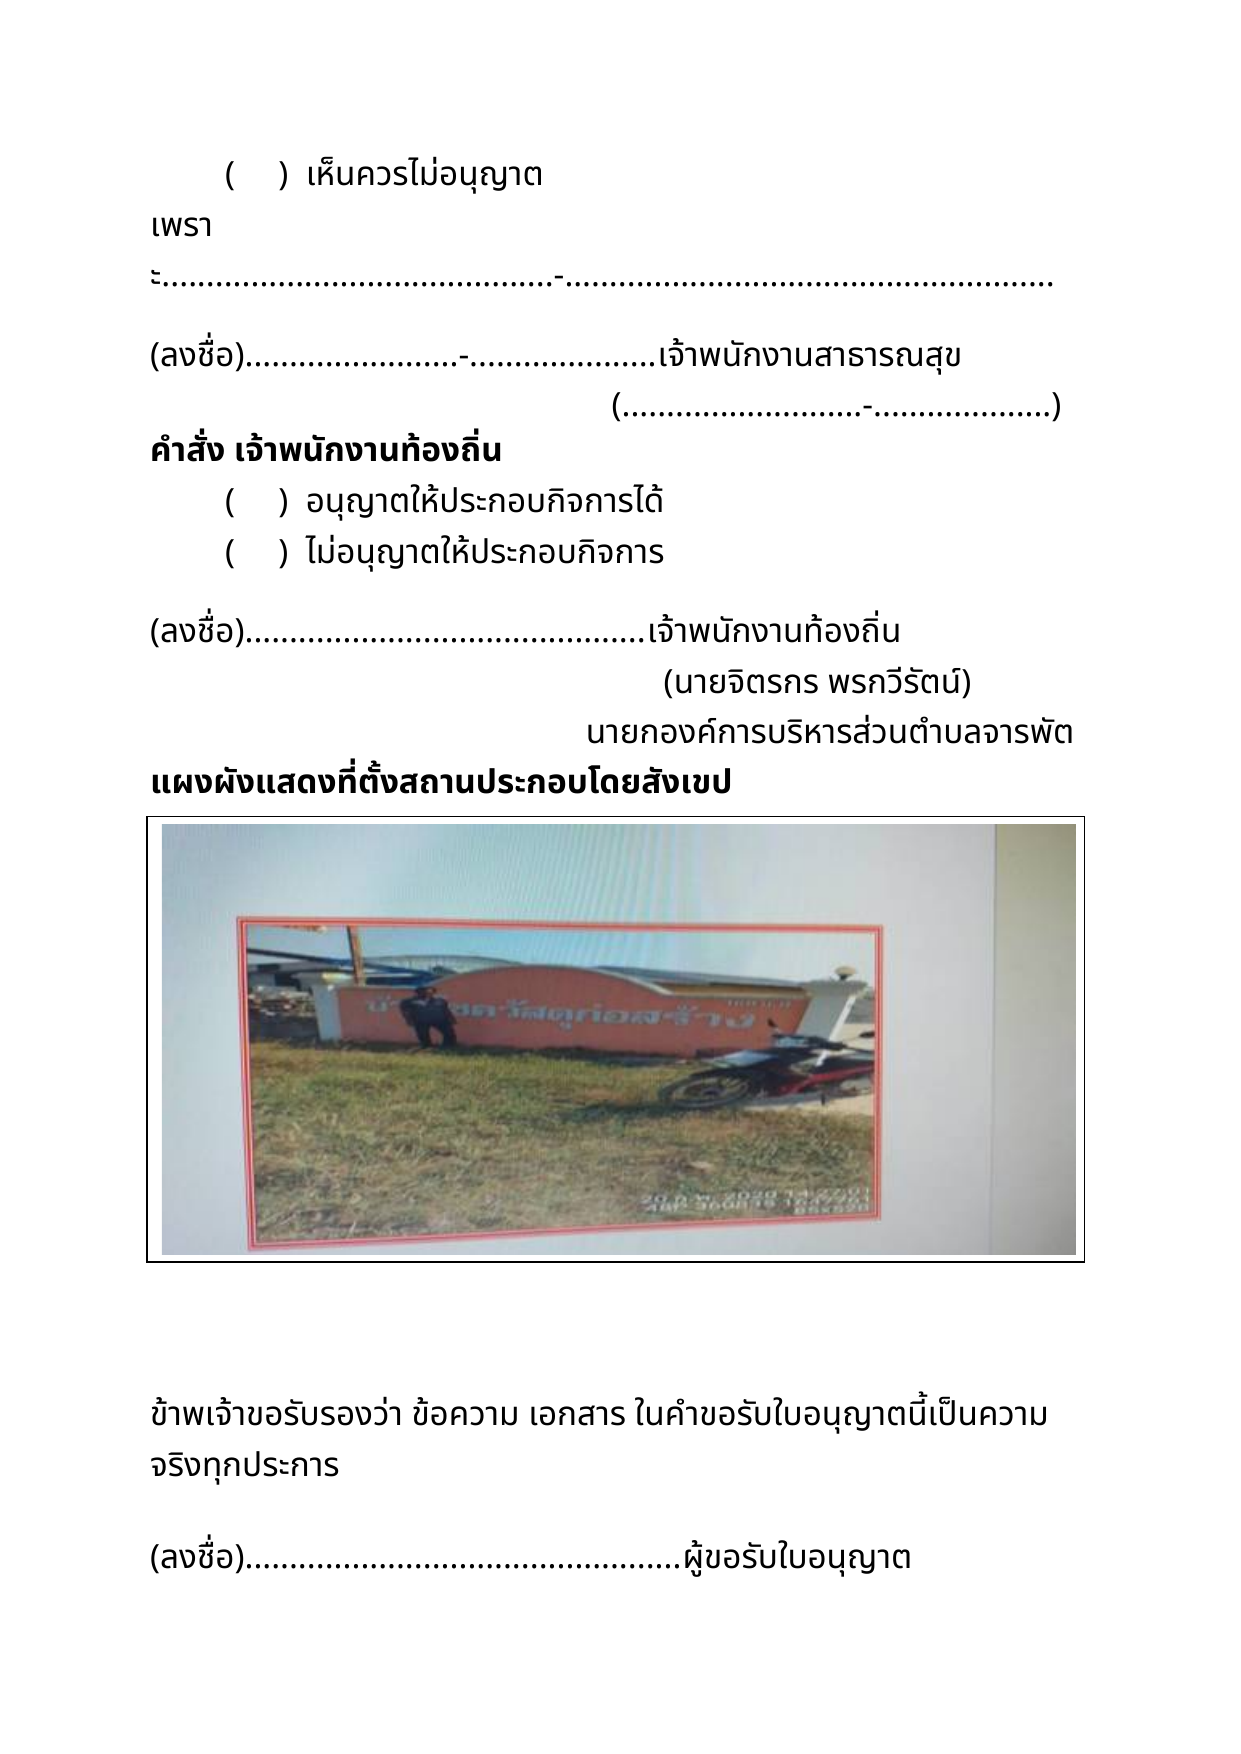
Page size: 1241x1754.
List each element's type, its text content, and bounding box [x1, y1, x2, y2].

text (...........................-....................) [150, 381, 1090, 426]
text ข้าพเจ้าขอรับรองว่า ข้อความ เอกสาร ในคำขอรับใบอนุญาตนี้เป็นความจริงทุกประการ [150, 1390, 1090, 1491]
text (ลงชื่อ)........................-.....................เจ้าพนักงานสาธารณสุข [150, 302, 1090, 381]
text คำสั่ง เจ้าพนักงานท้องถิ่น [150, 426, 1090, 477]
text (นายจิตรกร พรกวีรัตน์) [150, 657, 1090, 708]
text (ลงชื่อ).............................................เจ้าพนักงานท้องถิ่น [150, 578, 1090, 657]
text ( ) อนุญาตให้ประกอบกิจการได้ [150, 477, 1090, 527]
picture [161, 824, 1076, 1255]
text นายกองค์การบริหารส่วนตำบลจารพัต [150, 708, 1090, 758]
text (ลงชื่อ).................................................ผู้ขอรับใบอนุญาต [150, 1504, 1090, 1583]
text ( ) ไม่อนุญาตให้ประกอบกิจการ [150, 527, 1090, 578]
text ( ) เห็นควรไม่อนุญาต เพราะ............................................-....................................................... [150, 150, 1090, 302]
text แผงผังแสดงที่ตั้งสถานประกอบโดยสังเขป [150, 758, 1090, 809]
